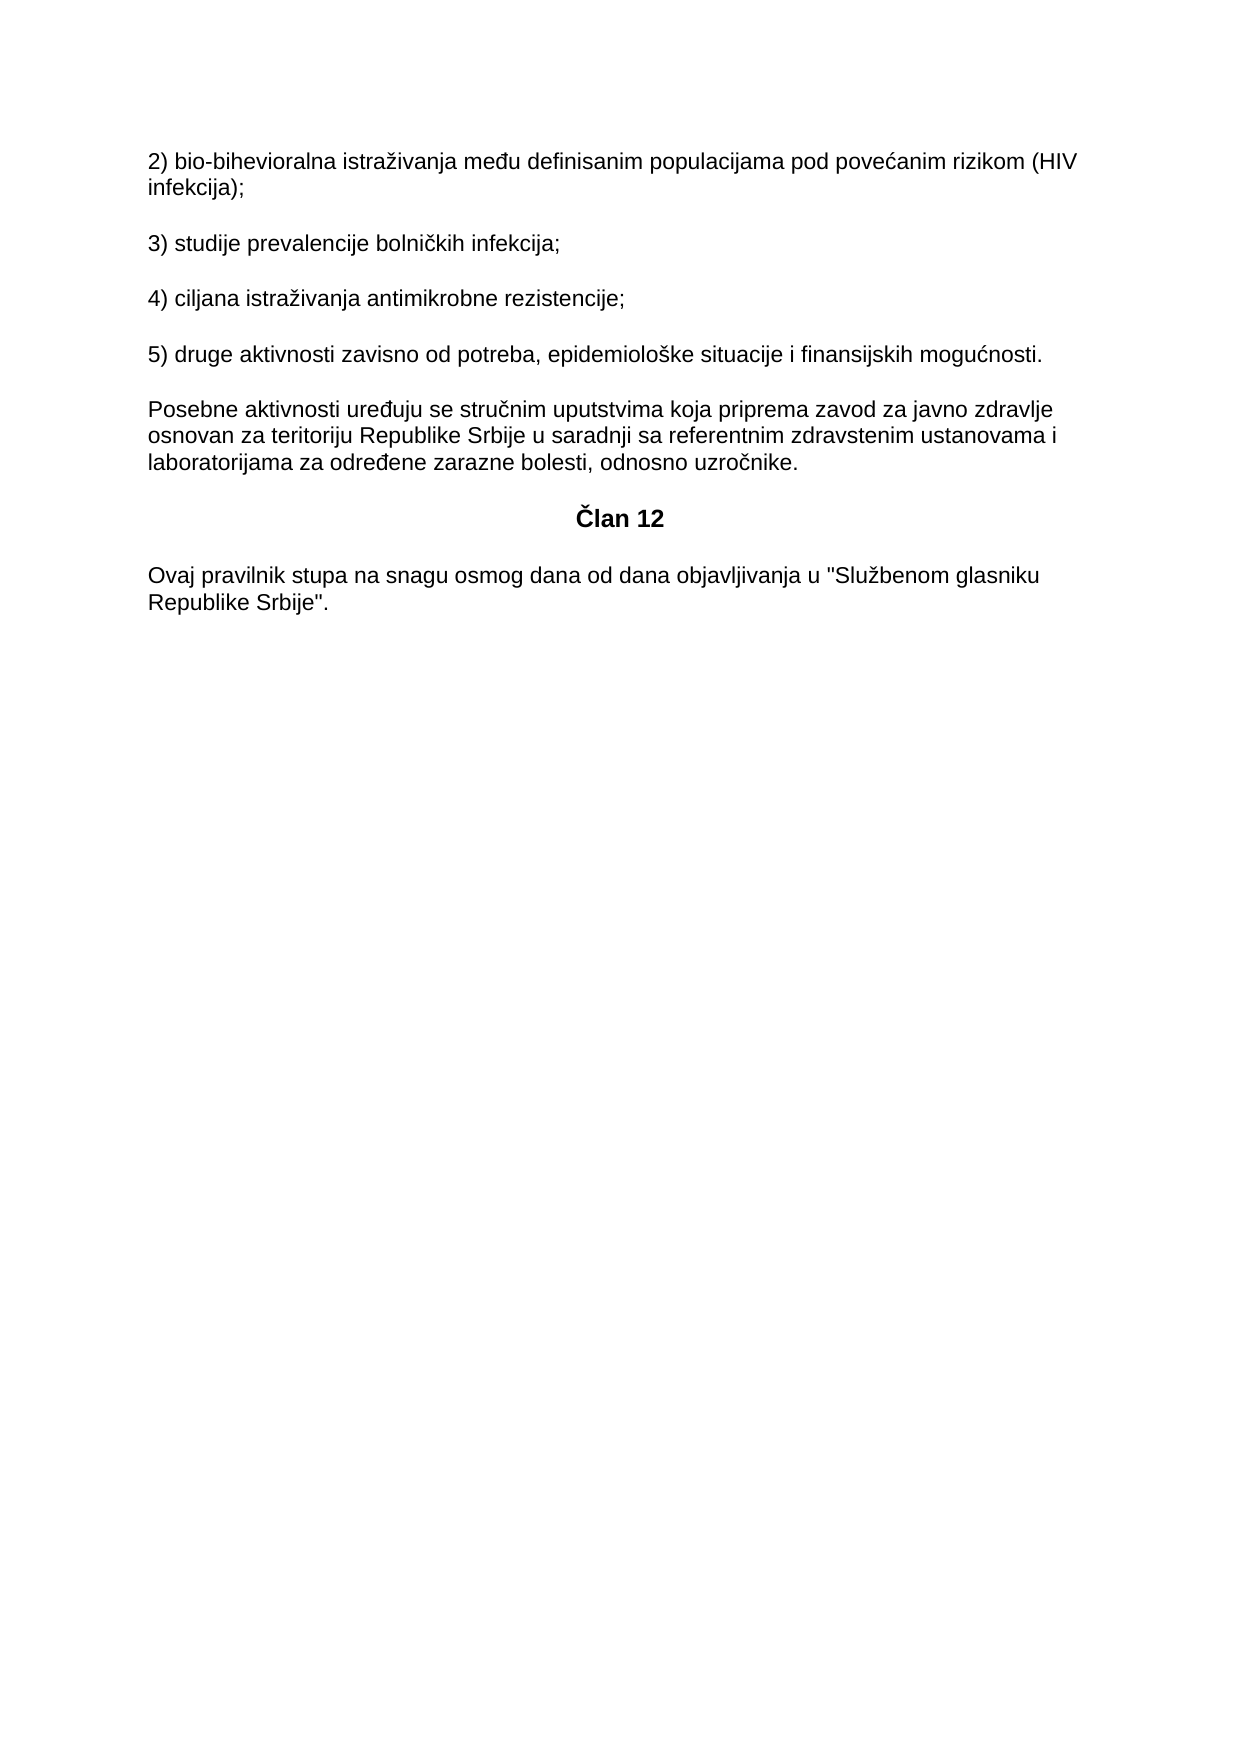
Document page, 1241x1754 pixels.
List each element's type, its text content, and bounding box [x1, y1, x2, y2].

text Posebne aktivnosti uređuju se stručnim uputstvima koja priprema zavod za javno zdravlje osnovan za teritoriju Republike Srbije u saradnji sa referentnim zdravstenim ustanovama i laboratorijama za određene zarazne bolesti, odnosno uzročnike. [148, 396, 1093, 475]
text Ovaj pravilnik stupa na snagu osmog dana od dana objavljivanja u "Službenom glasniku Republike Srbije". [148, 562, 1093, 615]
text Član 12 [148, 504, 1093, 533]
text 4) ciljana istraživanja antimikrobne rezistencije; [148, 285, 1093, 311]
text 3) studije prevalencije bolničkih infekcija; [148, 229, 1093, 256]
text 2) bio-bihevioralna istraživanja među definisanim populacijama pod povećanim rizikom (HIV infekcija); [148, 148, 1093, 200]
text 5) druge aktivnosti zavisno od potreba, epidemiološke situacije i finansijskih mogućnosti. [148, 341, 1093, 367]
